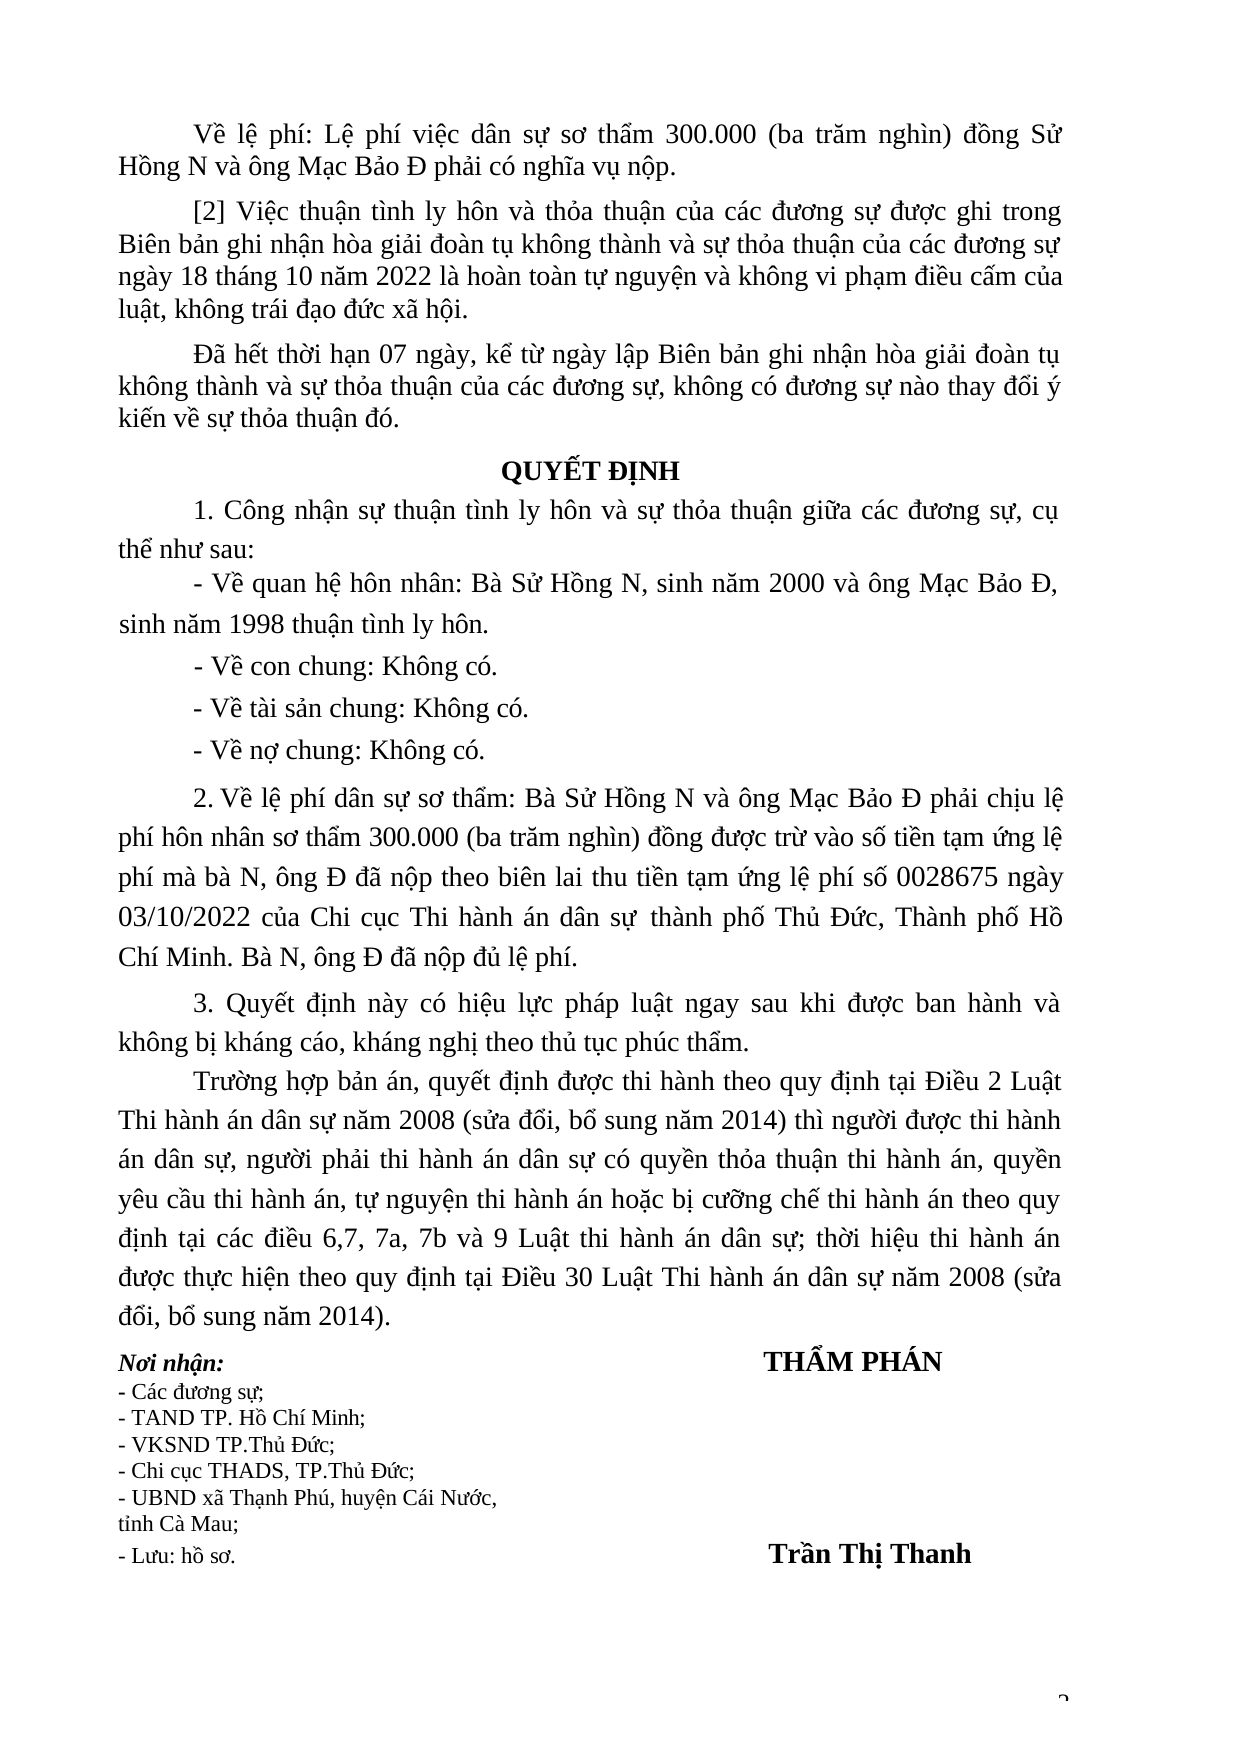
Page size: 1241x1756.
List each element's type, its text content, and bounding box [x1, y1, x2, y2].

list Về con chung: Không có. [106, 649, 498, 681]
list Chi cục THADS, TP.Thủ Đức; [118, 1457, 1134, 1483]
list Lưu: hồ sơ. Trần Thị Thanh [118, 1537, 1134, 1570]
list UBND xã Thạnh Phú, huyện Cái Nước, tỉnh Cà Mau; [118, 1483, 498, 1536]
text Trường hợp bản án, quyết định được thi hành theo quy định tại Điều 2 Luật Thi hành án dân sự năm 2008 (sửa đổi, bổ sung năm 2014) thì người được thi hành án dân sự, người phải thi hành án dân sự có quyền thỏa thuận thi hành án, quyền yêu cầu thi hành án, tự nguyện thi hành án hoặc bị cưỡng chế thi hành án theo quy định tại các điều 6,7, 7a, 7b và 9 Luật thi hành án dân sự; thời hiệu thi hành án được thực hiện theo quy định tại Điều 30 Luật Thi hành án dân sự năm 2008 (sửa đổi, bổ sung năm 2014). [118, 1064, 1063, 1332]
text sinh năm 1998 thuận tình ly hôn. [106, 607, 489, 639]
list Về quan hệ hôn nhân: Bà Sử Hồng N, sinh năm 2000 và ông Mạc Bảo Đ, [193, 572, 1134, 597]
list Việc thuận tình ly hôn và thỏa thuận của các đương sự được ghi trong Biên bản ghi nhận hòa giải đoàn tụ không thành và sự thỏa thuận của các đương sự ngày 18 tháng 10 năm 2022 là hoàn toàn tự nguyện và không vi phạm điều cấm của luật, không trái đạo đức xã hội. [118, 194, 1063, 324]
text Nơi nhận: THẨM PHÁN [118, 1345, 1134, 1378]
text QUYẾT ĐỊNH [242, 454, 939, 487]
list Về tài sản chung: Không có. [193, 691, 1134, 723]
text Về lệ phí: Lệ phí việc dân sự sơ thẩm 300.000 (ba trăm nghìn) đồng Sử Hồng N và ông Mạc Bảo Đ phải có nghĩa vụ nộp. [118, 117, 1064, 182]
list Về nợ chung: Không có. [193, 733, 1134, 765]
list TAND TP. Hồ Chí Minh; [118, 1404, 1134, 1431]
list Về lệ phí dân sự sơ thẩm: Bà Sử Hồng N và ông Mạc Bảo Đ phải chịu lệ phí hôn nhân sơ thẩm 300.000 (ba trăm nghìn) đồng được trừ vào số tiền tạm ứng lệ phí mà bà N, ông Đ đã nộp theo biên lai thu tiền tạm ứng lệ phí số 0028675 ngày 03/10/2022 của Chi cục Thi hành án dân sự thành phố Thủ Đức, Thành phố Hồ Chí Minh. Bà N, ông Đ đã nộp đủ lệ phí. [118, 781, 1064, 972]
list VKSND TP.Thủ Đức; [118, 1431, 1134, 1457]
list Các đương sự; [118, 1378, 1134, 1404]
list Công nhận sự thuận tình ly hôn và sự thỏa thuận giữa các đương sự, cụ thể như sau: [118, 493, 1061, 565]
text Đã hết thời hạn 07 ngày, kể từ ngày lập Biên bản ghi nhận hòa giải đoàn tụ không thành và sự thỏa thuận của các đương sự, không có đương sự nào thay đổi ý kiến về sự thỏa thuận đó. [118, 337, 1063, 434]
list Quyết định này có hiệu lực pháp luật ngay sau khi được ban hành và không bị kháng cáo, kháng nghị theo thủ tục phúc thẩm. [118, 986, 1062, 1057]
